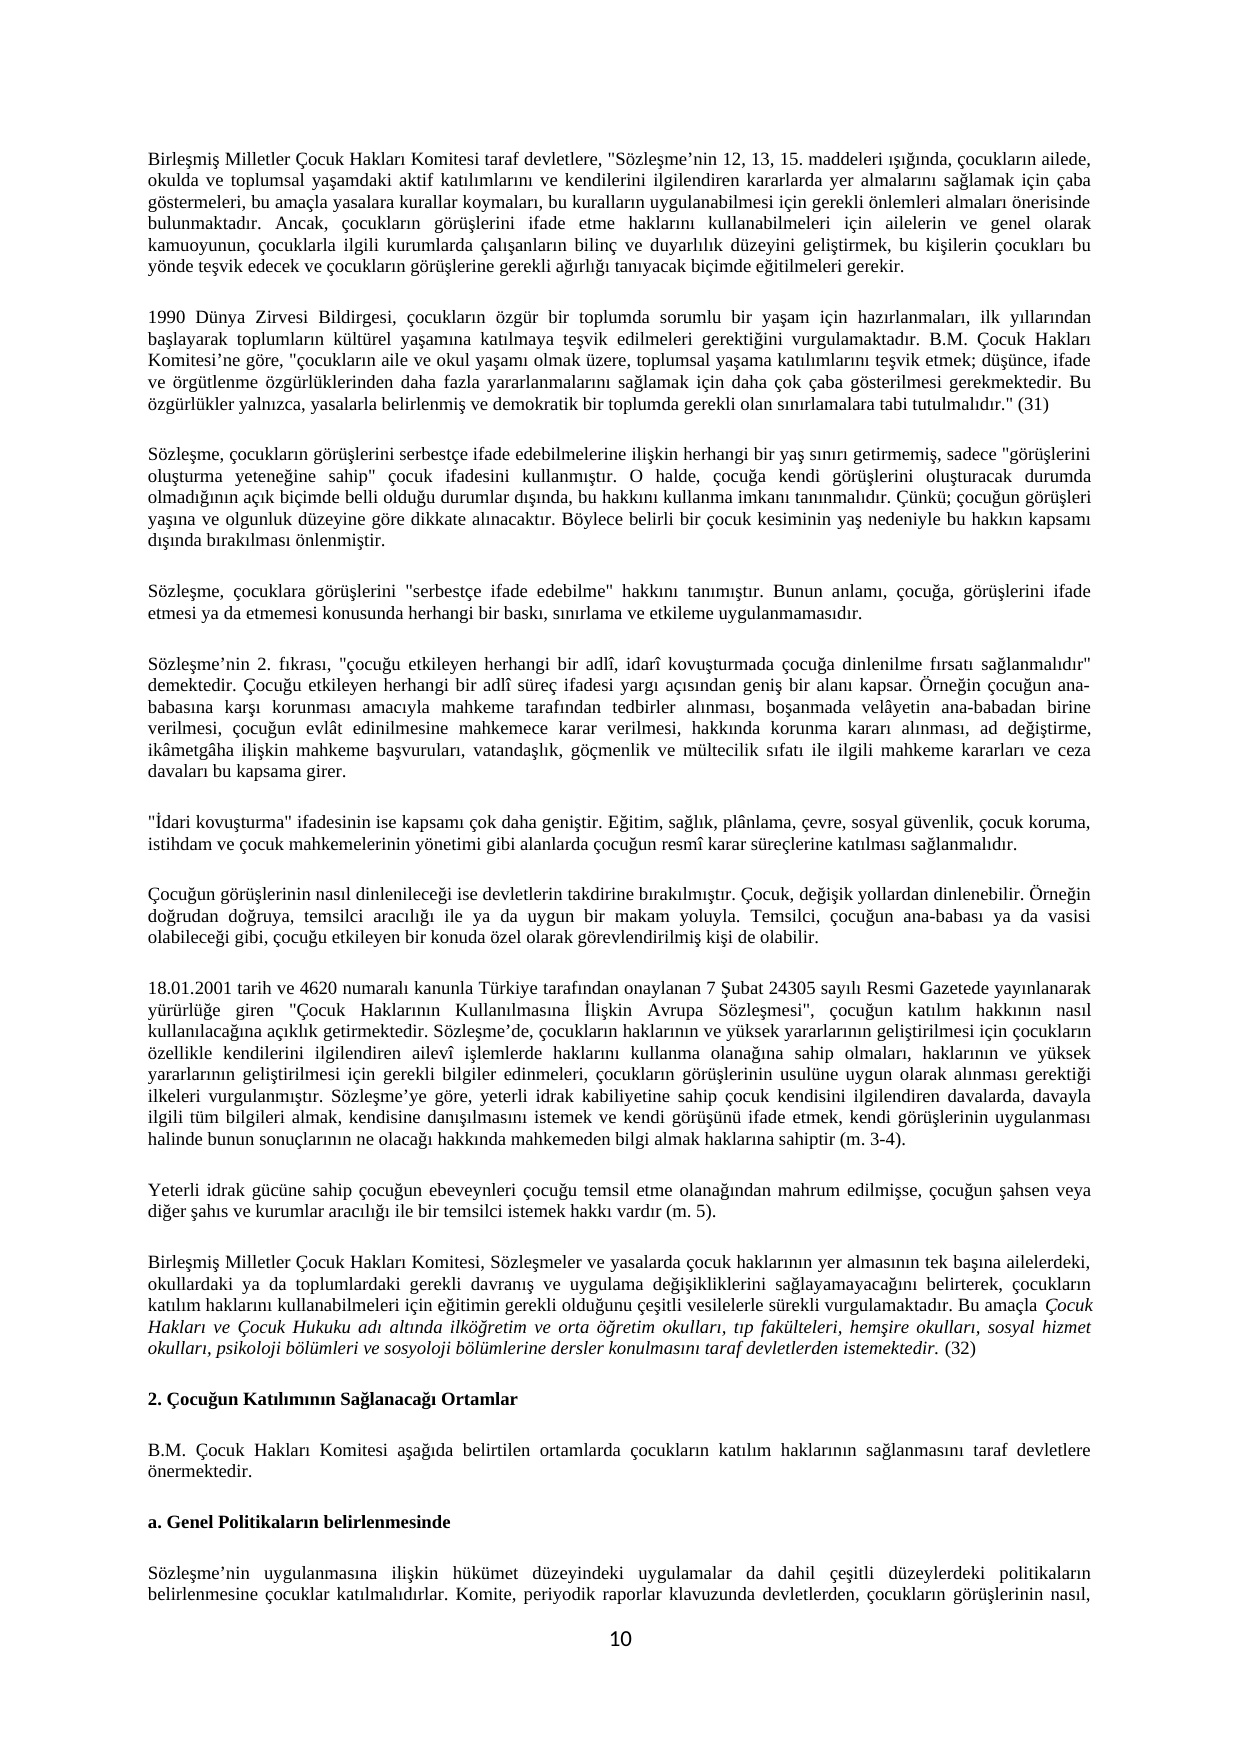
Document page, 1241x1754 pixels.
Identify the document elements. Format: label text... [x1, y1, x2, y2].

text a. Genel Politikaların belirlenmesinde [148, 1511, 1093, 1533]
text 2. Çocuğun Katılımının Sağlanacağı Ortamlar [148, 1388, 1093, 1409]
text 18.01.2001 tarih ve 4620 numaralı kanunla Türkiye tarafından onaylanan 7 Şubat 24305 sayılı Resmi Gazetede yayınlanarak yürürlüğe giren "Çocuk Haklarının Kullanılmasına İlişkin Avrupa Sözleşmesi", çocuğun katılım hakkının nasıl kullanılacağına açıklık getirmektedir. Sözleşme’de, çocukların haklarının ve yüksek yararlarının geliştirilmesi için çocukların özellikle kendilerini ilgilendiren ailevî işlemlerde haklarını kullanma olanağına sahip olmaları, haklarının ve yüksek yararlarının geliştirilmesi için gerekli bilgiler edinmeleri, çocukların görüşlerinin usulüne uygun olarak alınması gerektiği ilkeleri vurgulanmıştır. Sözleşme’ye göre, yeterli idrak kabiliyetine sahip çocuk kendisini ilgilendiren davalarda, davayla ilgili tüm bilgileri almak, kendisine danışılmasını istemek ve kendi görüşünü ifade etmek, kendi görüşlerinin uygulanması halinde bunun sonuçlarının ne olacağı hakkında mahkemeden bilgi almak haklarına sahiptir (m. 3-4). [148, 977, 1093, 1149]
text Birleşmiş Milletler Çocuk Hakları Komitesi taraf devletlere, "Sözleşme’nin 12, 13, 15. maddeleri ışığında, çocukların ailede, okulda ve toplumsal yaşamdaki aktif katılımlarını ve kendilerini ilgilendiren kararlarda yer almalarını sağlamak için çaba göstermeleri, bu amaçla yasalara kurallar koymaları, bu kuralların uygulanabilmesi için gerekli önlemleri almaları önerisinde bulunmaktadır. Ancak, çocukların görüşlerini ifade etme haklarını kullanabilmeleri için ailelerin ve genel olarak kamuoyunun, çocuklarla ilgili kurumlarda çalışanların bilinç ve duyarlılık düzeyini geliştirmek, bu kişilerin çocukları bu yönde teşvik edecek ve çocukların görüşlerine gerekli ağırlığı tanıyacak biçimde eğitilmeleri gerekir. [148, 148, 1093, 277]
text 1990 Dünya Zirvesi Bildirgesi, çocukların özgür bir toplumda sorumlu bir yaşam için hazırlanmaları, ilk yıllarından başlayarak toplumların kültürel yaşamına katılmaya teşvik edilmeleri gerektiğini vurgulamaktadır. B.M. Çocuk Hakları Komitesi’ne göre, "çocukların aile ve okul yaşamı olmak üzere, toplumsal yaşama katılımlarını teşvik etmek; düşünce, ifade ve örgütlenme özgürlüklerinden daha fazla yararlanmalarını sağlamak için daha çok çaba gösterilmesi gerekmektedir. Bu özgürlükler yalnızca, yasalarla belirlenmiş ve demokratik bir toplumda gerekli olan sınırlamalara tabi tutulmalıdır." (31) [148, 306, 1093, 414]
text "İdari kovuşturma" ifadesinin ise kapsamı çok daha geniştir. Eğitim, sağlık, plânlama, çevre, sosyal güvenlik, çocuk koruma, istihdam ve çocuk mahkemelerinin yönetimi gibi alanlarda çocuğun resmî karar süreçlerine katılması sağlanmalıdır. [148, 811, 1093, 854]
text Sözleşme’nin 2. fıkrası, "çocuğu etkileyen herhangi bir adlî, idarî kovuşturmada çocuğa dinlenilme fırsatı sağlanmalıdır" demektedir. Çocuğu etkileyen herhangi bir adlî süreç ifadesi yargı açısından geniş bir alanı kapsar. Örneğin çocuğun ana-babasına karşı korunması amacıyla mahkeme tarafından tedbirler alınması, boşanmada velâyetin ana-babadan birine verilmesi, çocuğun evlât edinilmesine mahkemece karar verilmesi, hakkında korunma kararı alınması, ad değiştirme, ikâmetgâha ilişkin mahkeme başvuruları, vatandaşlık, göçmenlik ve mültecilik sıfatı ile ilgili mahkeme kararları ve ceza davaları bu kapsama girer. [148, 652, 1093, 782]
text B.M. Çocuk Hakları Komitesi aşağıda belirtilen ortamlarda çocukların katılım haklarının sağlanmasını taraf devletlere önermektedir. [148, 1439, 1093, 1482]
text Yeterli idrak gücüne sahip çocuğun ebeveynleri çocuğu temsil etme olanağından mahrum edilmişse, çocuğun şahsen veya diğer şahıs ve kurumlar aracılığı ile bir temsilci istemek hakkı vardır (m. 5). [148, 1179, 1093, 1222]
text Sözleşme, çocukların görüşlerini serbestçe ifade edebilmelerine ilişkin herhangi bir yaş sınırı getirmemiş, sadece "görüşlerini oluşturma yeteneğine sahip" çocuk ifadesini kullanmıştır. O halde, çocuğa kendi görüşlerini oluşturacak durumda olmadığının açık biçimde belli olduğu durumlar dışında, bu hakkını kullanma imkanı tanınmalıdır. Çünkü; çocuğun görüşleri yaşına ve olgunluk düzeyine göre dikkate alınacaktır. Böylece belirli bir çocuk kesiminin yaş nedeniyle bu hakkın kapsamı dışında bırakılması önlenmiştir. [148, 443, 1093, 551]
text Sözleşme, çocuklara görüşlerini "serbestçe ifade edebilme" hakkını tanımıştır. Bunun anlamı, çocuğa, görüşlerini ifade etmesi ya da etmemesi konusunda herhangi bir baskı, sınırlama ve etkileme uygulanmamasıdır. [148, 580, 1093, 623]
text Birleşmiş Milletler Çocuk Hakları Komitesi, Sözleşmeler ve yasalarda çocuk haklarının yer almasının tek başına ailelerdeki, okullardaki ya da toplumlardaki gerekli davranış ve uygulama değişikliklerini sağlayamayacağını belirterek, çocukların katılım haklarını kullanabilmeleri için eğitimin gerekli olduğunu çeşitli vesilelerle sürekli vurgulamaktadır. Bu amaçla Çocuk Hakları ve Çocuk Hukuku adı altında ilköğretim ve orta öğretim okulları, tıp fakülteleri, hemşire okulları, sosyal hizmet okulları, psikoloji bölümleri ve sosyoloji bölümlerine dersler konulmasını taraf devletlerden istemektedir. (32) [148, 1251, 1093, 1359]
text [148, 1562, 1093, 1605]
text Çocuğun görüşlerinin nasıl dinlenileceği ise devletlerin takdirine bırakılmıştır. Çocuk, değişik yollardan dinlenebilir. Örneğin doğrudan doğruya, temsilci aracılığı ile ya da uygun bir makam yoluyla. Temsilci, çocuğun ana-babası ya da vasisi olabileceği gibi, çocuğu etkileyen bir konuda özel olarak görevlendirilmiş kişi de olabilir. [148, 883, 1093, 948]
